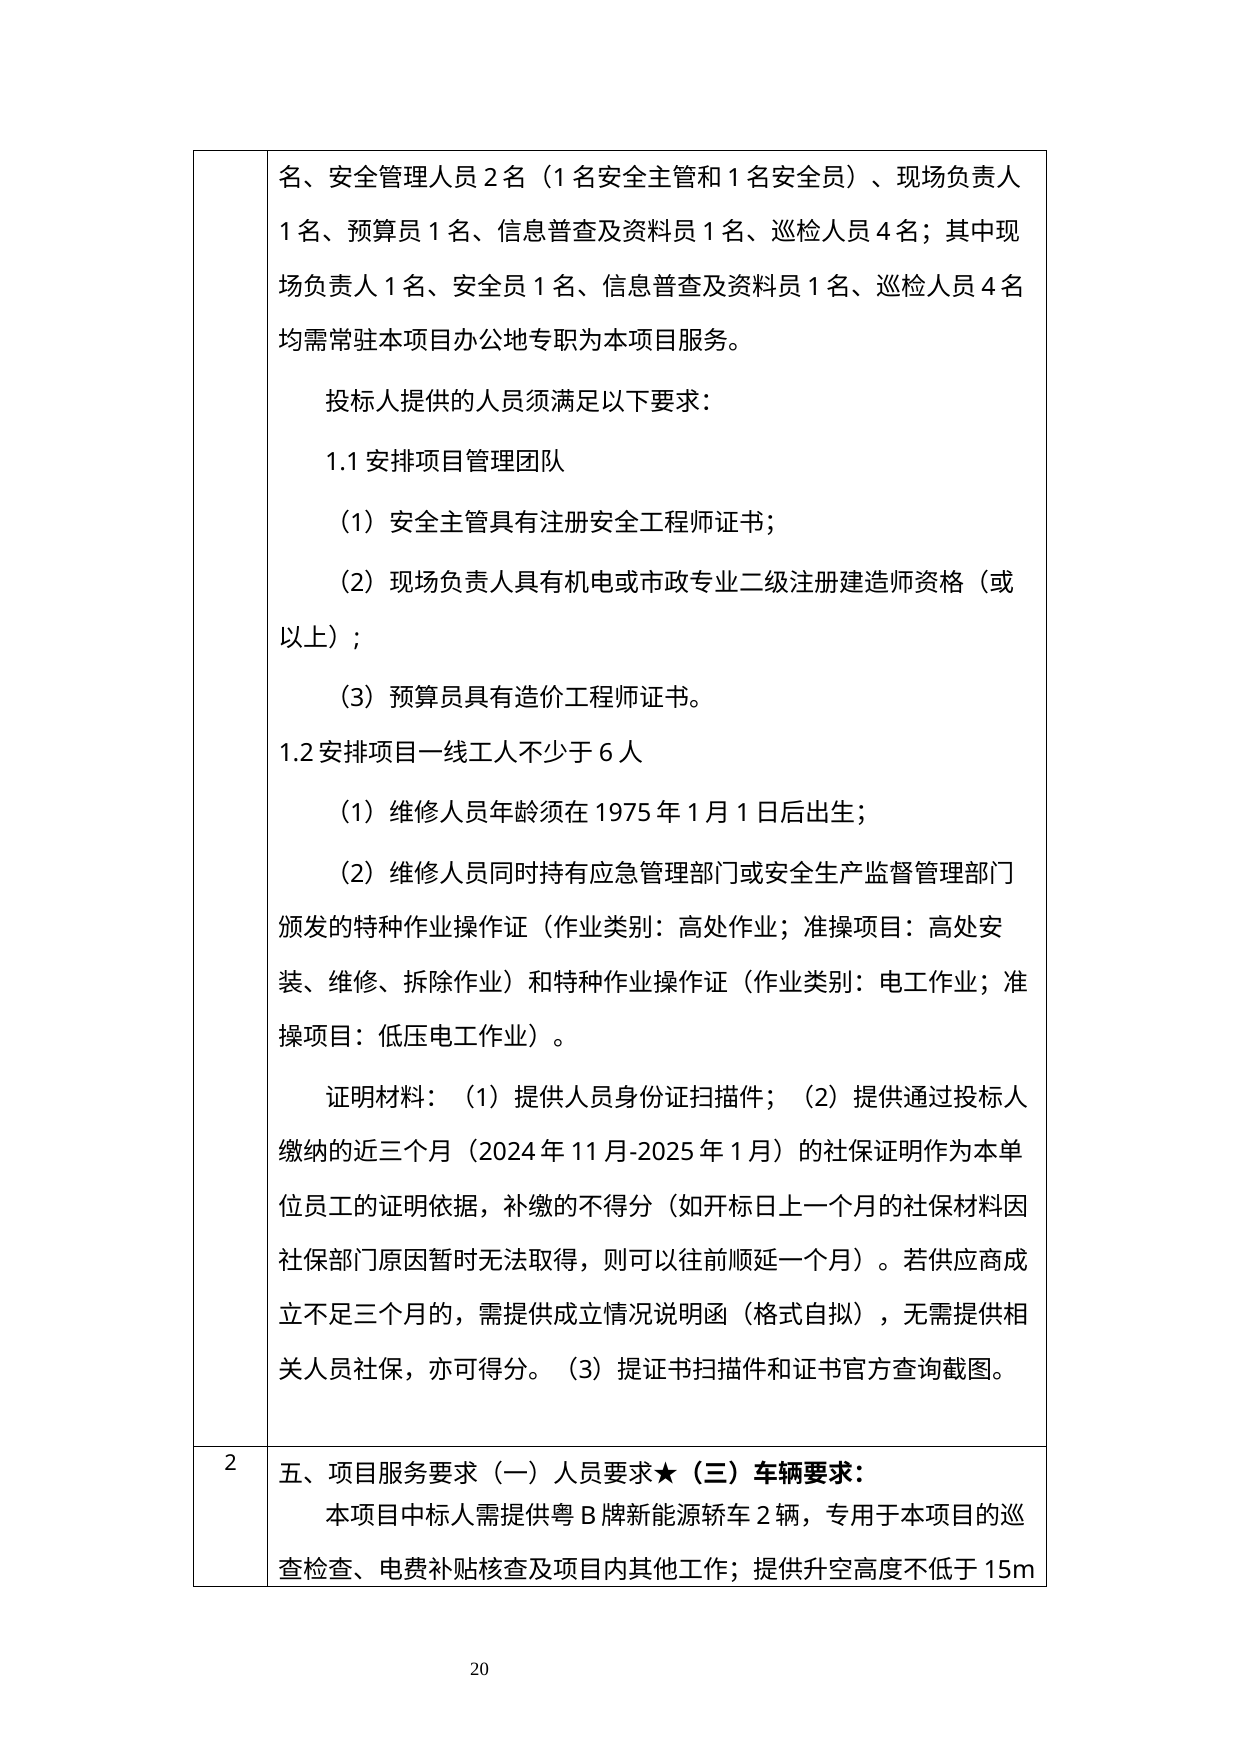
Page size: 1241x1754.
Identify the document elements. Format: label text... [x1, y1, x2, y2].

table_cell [268, 151, 1046, 1446]
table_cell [268, 1447, 1046, 1586]
table_cell 2 [194, 1447, 267, 1586]
table_cell 1 [194, 151, 267, 1446]
